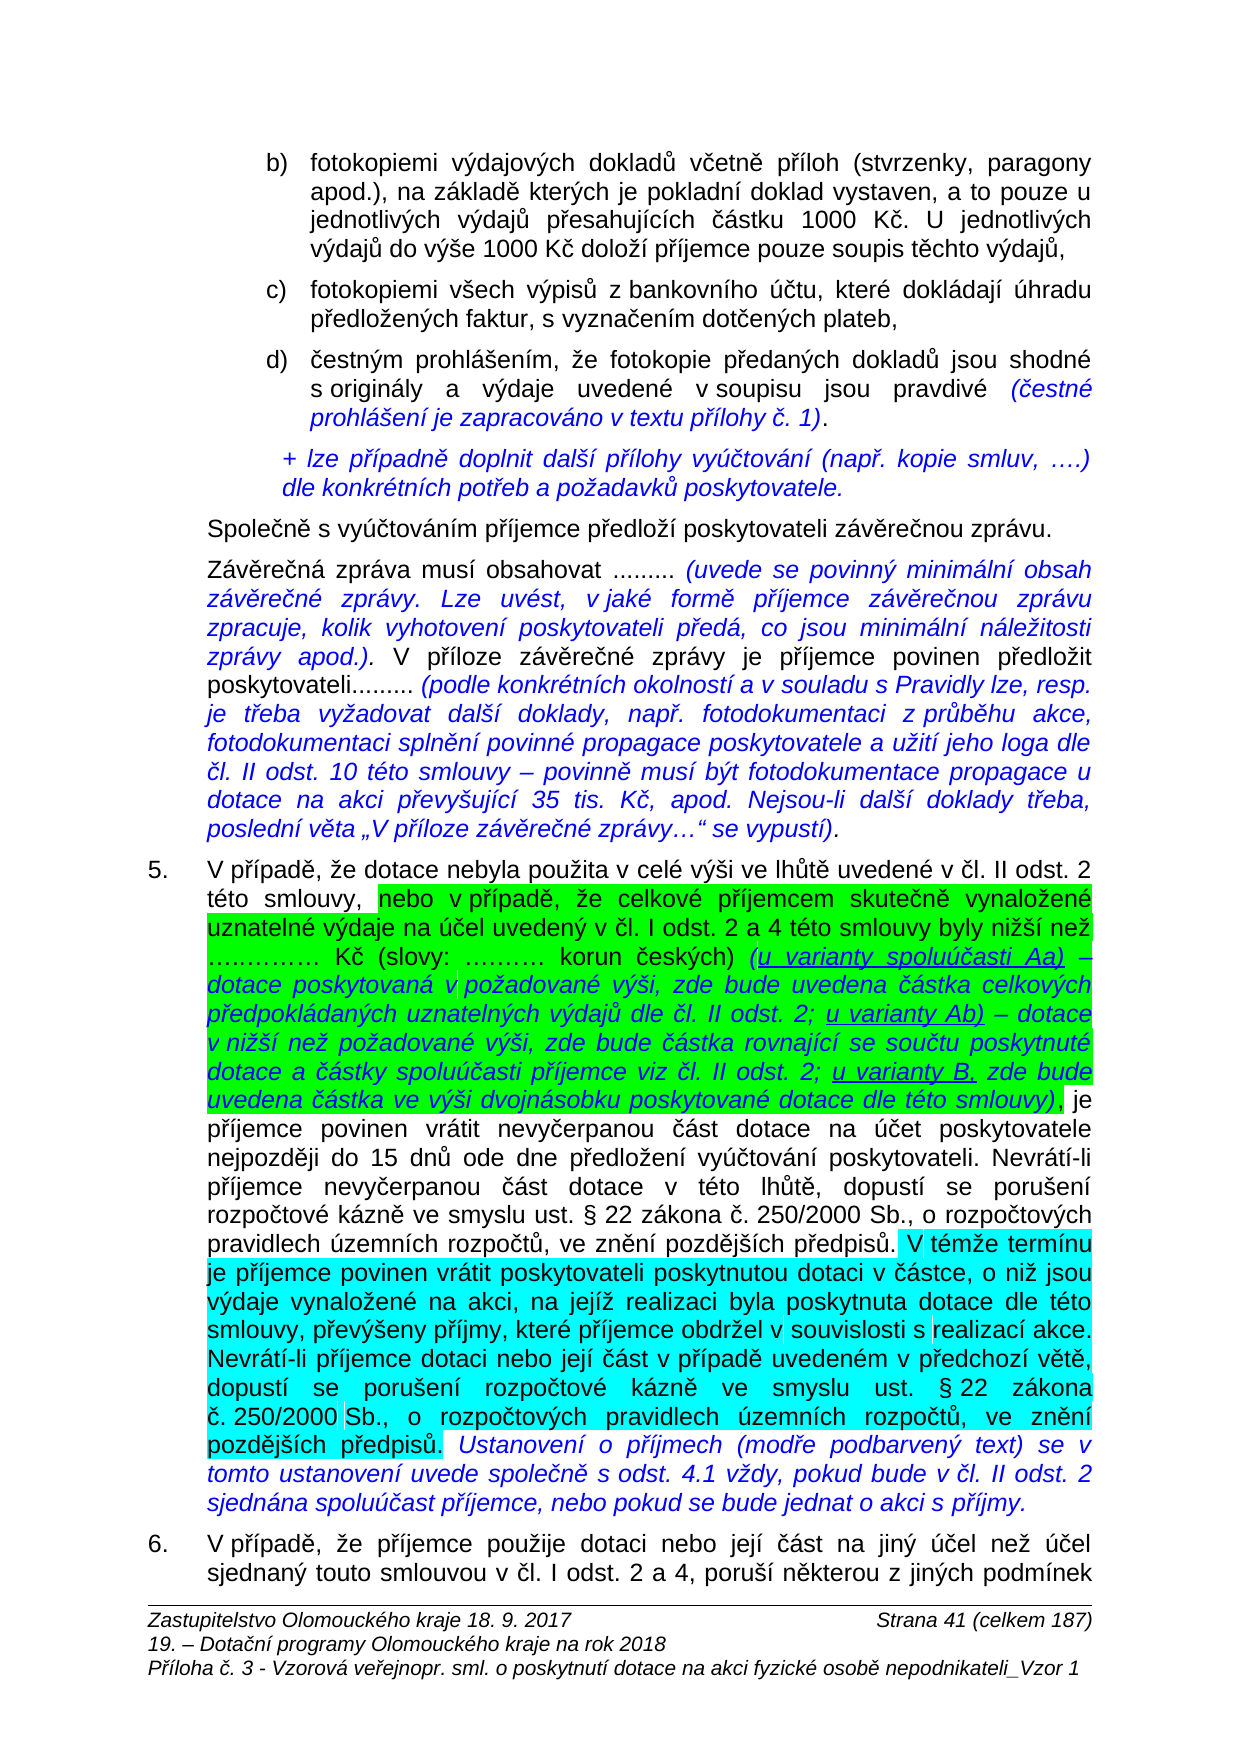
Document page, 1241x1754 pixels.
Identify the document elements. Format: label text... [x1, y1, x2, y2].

list fotokopiemi výdajových dokladů včetně příloh (stvrzenky, paragony apod.), na základě kterých je pokladní doklad vystaven, a to pouze u jednotlivých výdajů přesahujících částku 1000 Kč. U jednotlivých výdajů do výše 1000 Kč doloží příjemce pouze soupis těchto výdajů, [266, 148, 1092, 263]
list V případě, že dotace nebyla použita v celé výši ve lhůtě uvedené v čl. II odst. 2 této smlouvy, nebo v případě, že celkové příjemcem skutečně vynaložené uznatelné výdaje na účel uvedený v čl. I odst. 2 a 4 této smlouvy byly nižší než …..……… Kč (slovy: ….…… korun českých) (u varianty spoluúčasti Aa) – dotace poskytovaná v požadované výši, zde bude uvedena částka celkových předpokládaných uznatelných výdajů dle čl. II odst. 2; u varianty Ab) – dotace v nižší než požadované výši, zde bude částka rovnající se součtu poskytnuté dotace a částky spoluúčasti příjemce viz čl. II odst. 2; u varianty B, zde bude uvedena částka ve výši dvojnásobku poskytované dotace dle této smlouvy), je příjemce povinen vrátit nevyčerpanou část dotace na účet poskytovatele nejpozději do 15 dnů ode dne předložení vyúčtování poskytovateli. Nevrátí-li příjemce nevyčerpanou část dotace v této lhůtě, dopustí se porušení rozpočtové kázně ve smyslu ust. § 22 zákona č. 250/2000 Sb., o rozpočtových pravidlech územních rozpočtů, ve znění pozdějších předpisů. V témže termínu je příjemce povinen vrátit poskytovateli poskytnutou dotaci v částce, o niž jsou výdaje vynaložené na akci, na jejíž realizaci byla poskytnuta dotace dle této smlouvy, převýšeny příjmy, které příjemce obdržel v souvislosti s realizací akce. Nevrátí-li příjemce dotaci nebo její část v případě uvedeném v předchozí větě, dopustí se porušení rozpočtové kázně ve smyslu ust. § 22 zákona č. 250/2000 Sb., o rozpočtových pravidlech územních rozpočtů, ve znění pozdějších předpisů. Ustanovení o příjmech (modře podbarvený text) se v tomto ustanovení uvede společně s odst. 4.1 vždy, pokud bude v čl. II odst. 2 sjednána spoluúčast příjemce, nebo pokud se bude jednat o akci s příjmy. [148, 855, 1092, 1516]
text Společně s vyúčtováním příjemce předloží poskytovateli závěrečnou zprávu. [207, 514, 1092, 543]
text Závěrečná zpráva musí obsahovat ......... (uvede se povinný minimální obsah závěrečné zprávy. Lze uvést, v jaké formě příjemce závěrečnou zprávu zpracuje, kolik vyhotovení poskytovateli předá, co jsou minimální náležitosti zprávy apod.). V příloze závěrečné zprávy je příjemce povinen předložit poskytovateli......... (podle konkrétních okolností a v souladu s Pravidly lze, resp. je třeba vyžadovat další doklady, např. fotodokumentaci z průběhu akce, fotodokumentaci splnění povinné propagace poskytovatele a užití jeho loga dle čl. II odst. 10 této smlouvy – povinně musí být fotodokumentace propagace u dotace na akci převyšující 35 tis. Kč, apod. Nejsou-li další doklady třeba, poslední věta „V příloze závěrečné zprávy…“ se vypustí). [207, 555, 1092, 843]
list čestným prohlášením, že fotokopie předaných dokladů jsou shodné s originály a výdaje uvedené v soupisu jsou pravdivé (čestné prohlášení je zapracováno v textu přílohy č. 1). [266, 345, 1092, 431]
list fotokopiemi všech výpisů z bankovního účtu, které dokládají úhradu předložených faktur, s vyznačením dotčených plateb, [266, 275, 1092, 333]
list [148, 1529, 1092, 1586]
text + lze případně doplnit další přílohy vyúčtování (např. kopie smluv, ….) dle konkrétních potřeb a požadavků poskytovatele. [282, 444, 1092, 501]
